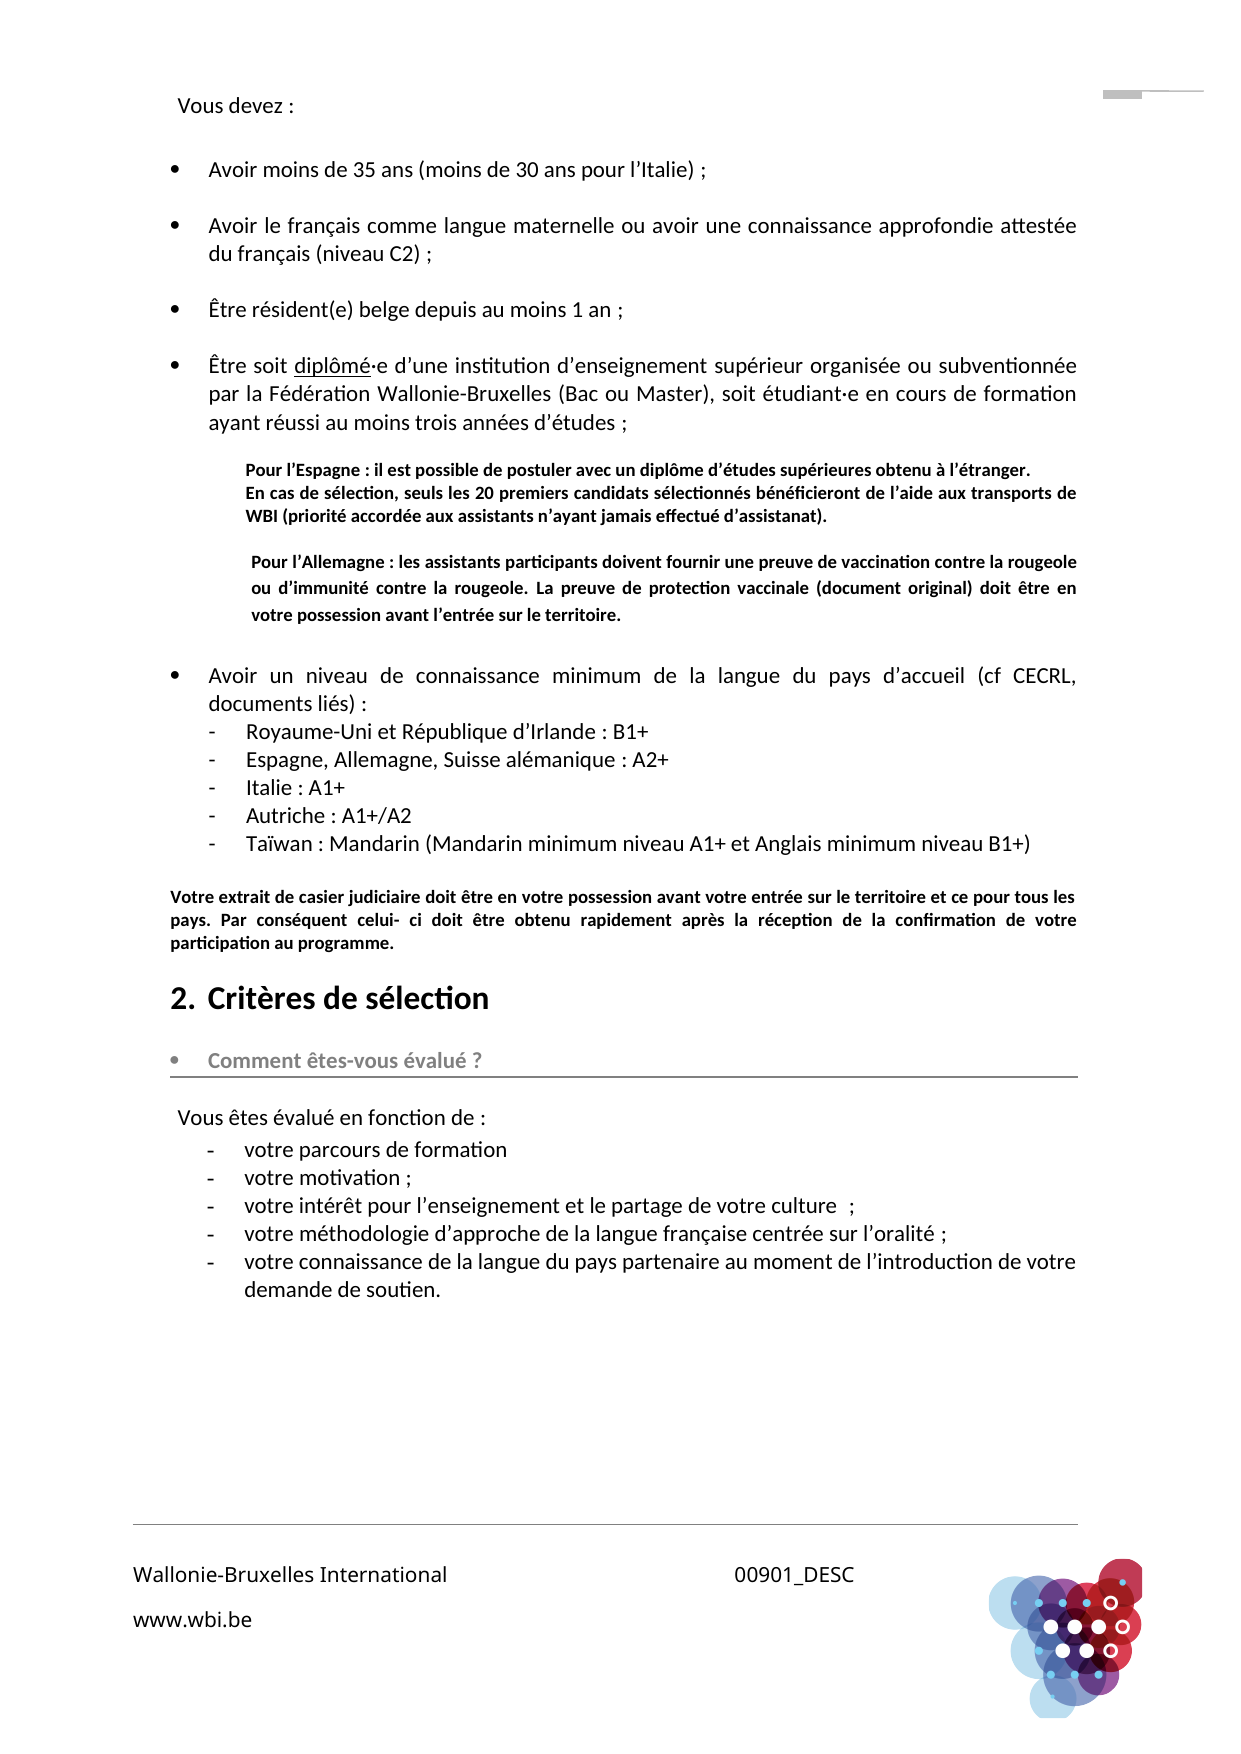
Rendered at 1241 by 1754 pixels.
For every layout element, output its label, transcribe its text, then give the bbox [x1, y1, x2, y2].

list Avoir un niveau de connaissance minimum de la langue du pays d’accueil (cf CECRL, documents liés) : [171, 661, 1078, 717]
list Italie : A1+ [208, 773, 1078, 802]
list Avoir le français comme langue maternelle ou avoir une connaissance approfondie attestée du français (niveau C2) ; [171, 211, 1078, 267]
list Être soit diplômé·e d’une institution d’enseignement supérieur organisée ou subventionnée par la Fédération Wallonie-Bruxelles (Bac ou Master), soit étudiant·e en cours de formation ayant réussi au moins trois années d’études ; [171, 352, 1078, 436]
list Espagne, Allemagne, Suisse alémanique : A2+ [208, 746, 1078, 773]
list votre méthodologie d’approche de la langue française centrée sur l’oralité ; [207, 1219, 1078, 1247]
list Vous devez : [177, 91, 1078, 119]
list votre connaissance de la langue du pays partenaire au moment de l’introduction de votre demande de soutien. [207, 1247, 1078, 1303]
list En cas de sélection, seuls les 20 premiers candidats sélectionnés bénéficieront de l’aide aux transports de WBI (priorité accordée aux assistants n’ayant jamais effectué d’assistanat). [245, 481, 1078, 527]
list votre parcours de formation [207, 1135, 1078, 1163]
list Royaume-Uni et République d’Irlande : B1+ [208, 717, 1078, 746]
subtitle Critères de sélection [170, 977, 1078, 1018]
text Votre extrait de casier judiciaire doit être en votre possession avant votre entrée sur le territoire et ce pour tous les pays. Par conséquent celui- ci doit être obtenu rapidement après la réception de la confirmation de votre participation au programme. [170, 886, 1078, 954]
list Autriche : A1+/A2 [208, 802, 1078, 829]
picture [988, 1558, 1142, 1718]
subtitle Comment êtes-vous évalué ? [170, 1046, 1078, 1076]
list Avoir moins de 35 ans (moins de 30 ans pour l’Italie) ; [171, 155, 1078, 183]
list Taïwan : Mandarin (Mandarin minimum niveau A1+ et Anglais minimum niveau B1+) [208, 829, 1078, 858]
text Pour l’Allemagne : les assistants participants doivent fournir une preuve de vaccination contre la rougeole ou d’immunité contre la rougeole. La preuve de protection vaccinale (document original) doit être en votre possession avant l’entrée sur le territoire. [251, 550, 1078, 626]
list votre motivation ; [207, 1163, 1078, 1191]
list Pour l’Espagne : il est possible de postuler avec un diplôme d’études supérieures obtenu à l’étranger. [245, 458, 1078, 481]
list votre intérêt pour l’enseignement et le partage de votre culture ; [207, 1191, 1078, 1219]
text Vous êtes évalué en fonction de : [162, 1103, 1078, 1131]
list Être résident(e) belge depuis au moins 1 an ; [171, 296, 1078, 323]
